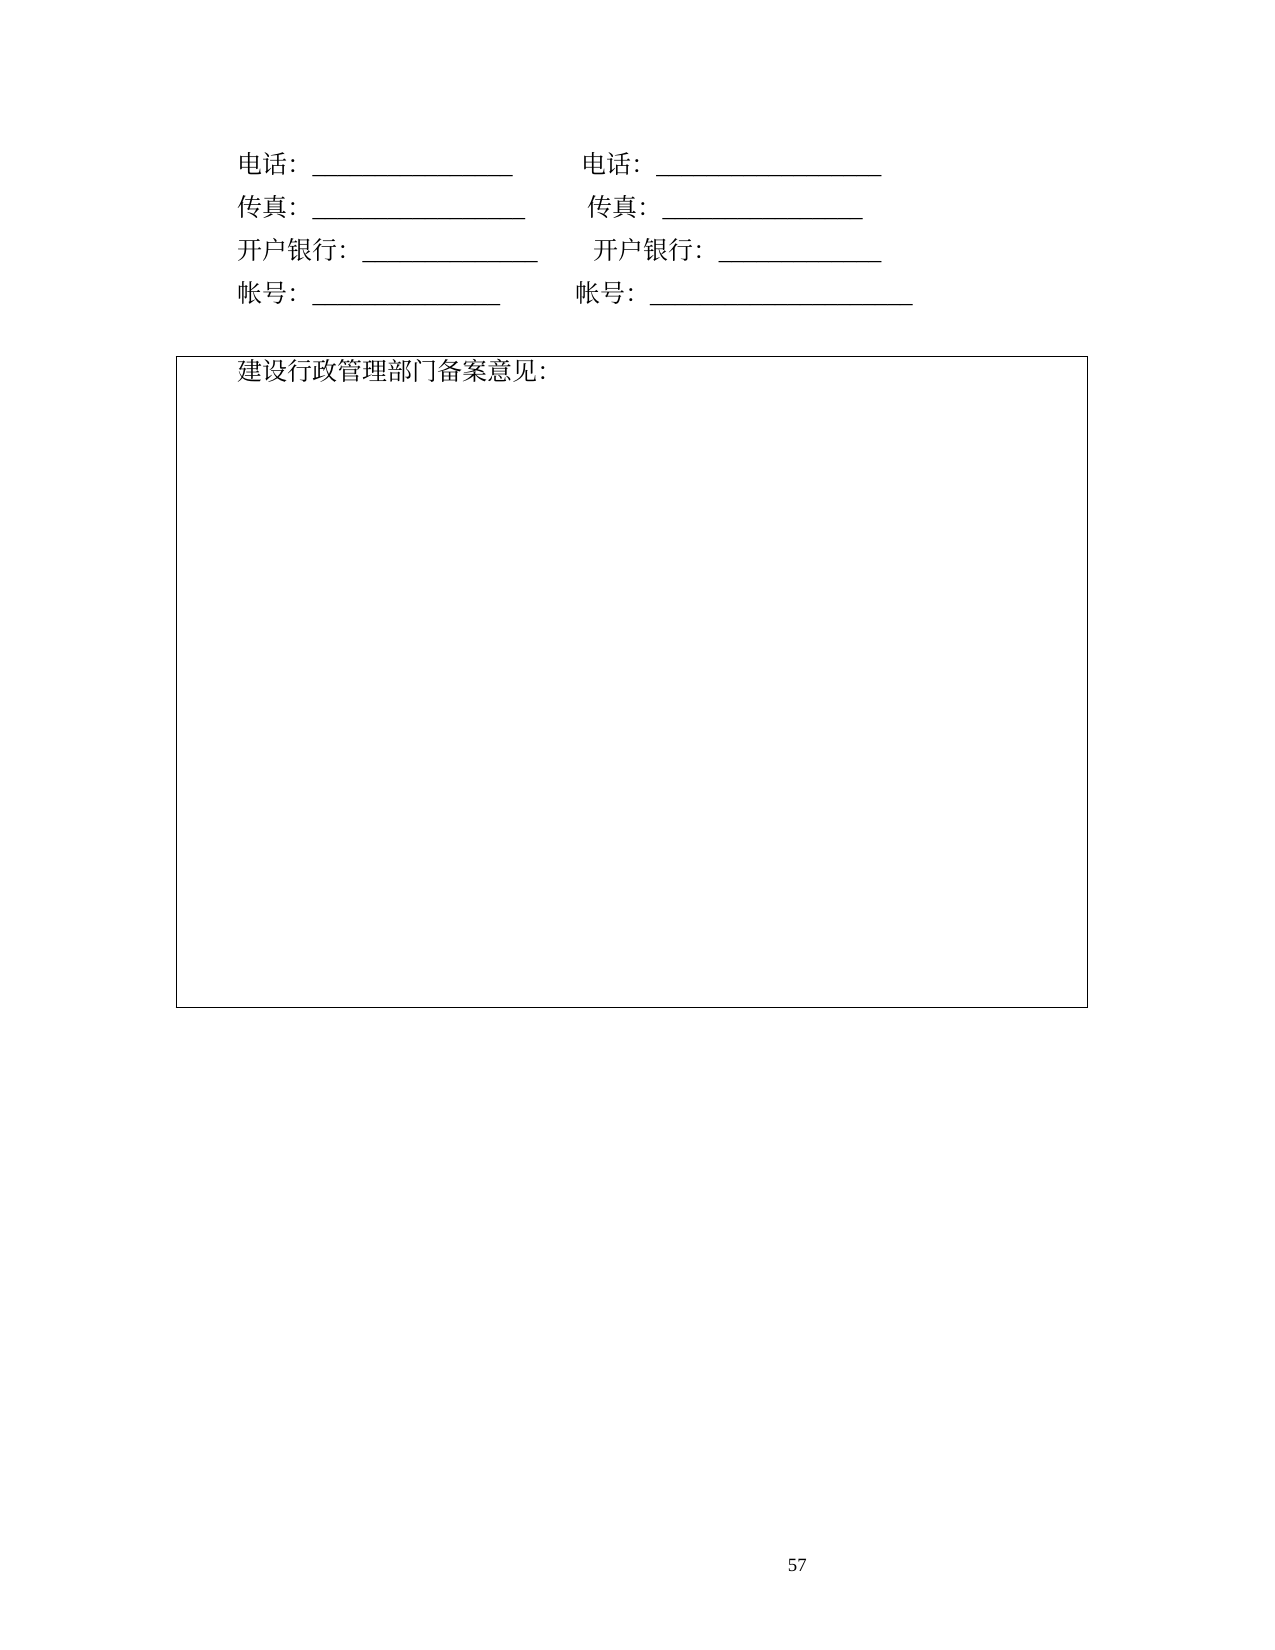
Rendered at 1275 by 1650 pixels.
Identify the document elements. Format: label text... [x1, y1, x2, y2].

text 电话：________________ 电话：__________________ [187, 150, 1088, 179]
text 传真：_________________ 传真：________________ [187, 193, 1088, 222]
text 开户银行：______________ 开户银行：_____________ [187, 236, 1088, 265]
table_header 建设行政管理部门备案意见： [177, 357, 1087, 1007]
text 帐号：_______________ 帐号：_____________________ [187, 279, 1088, 308]
